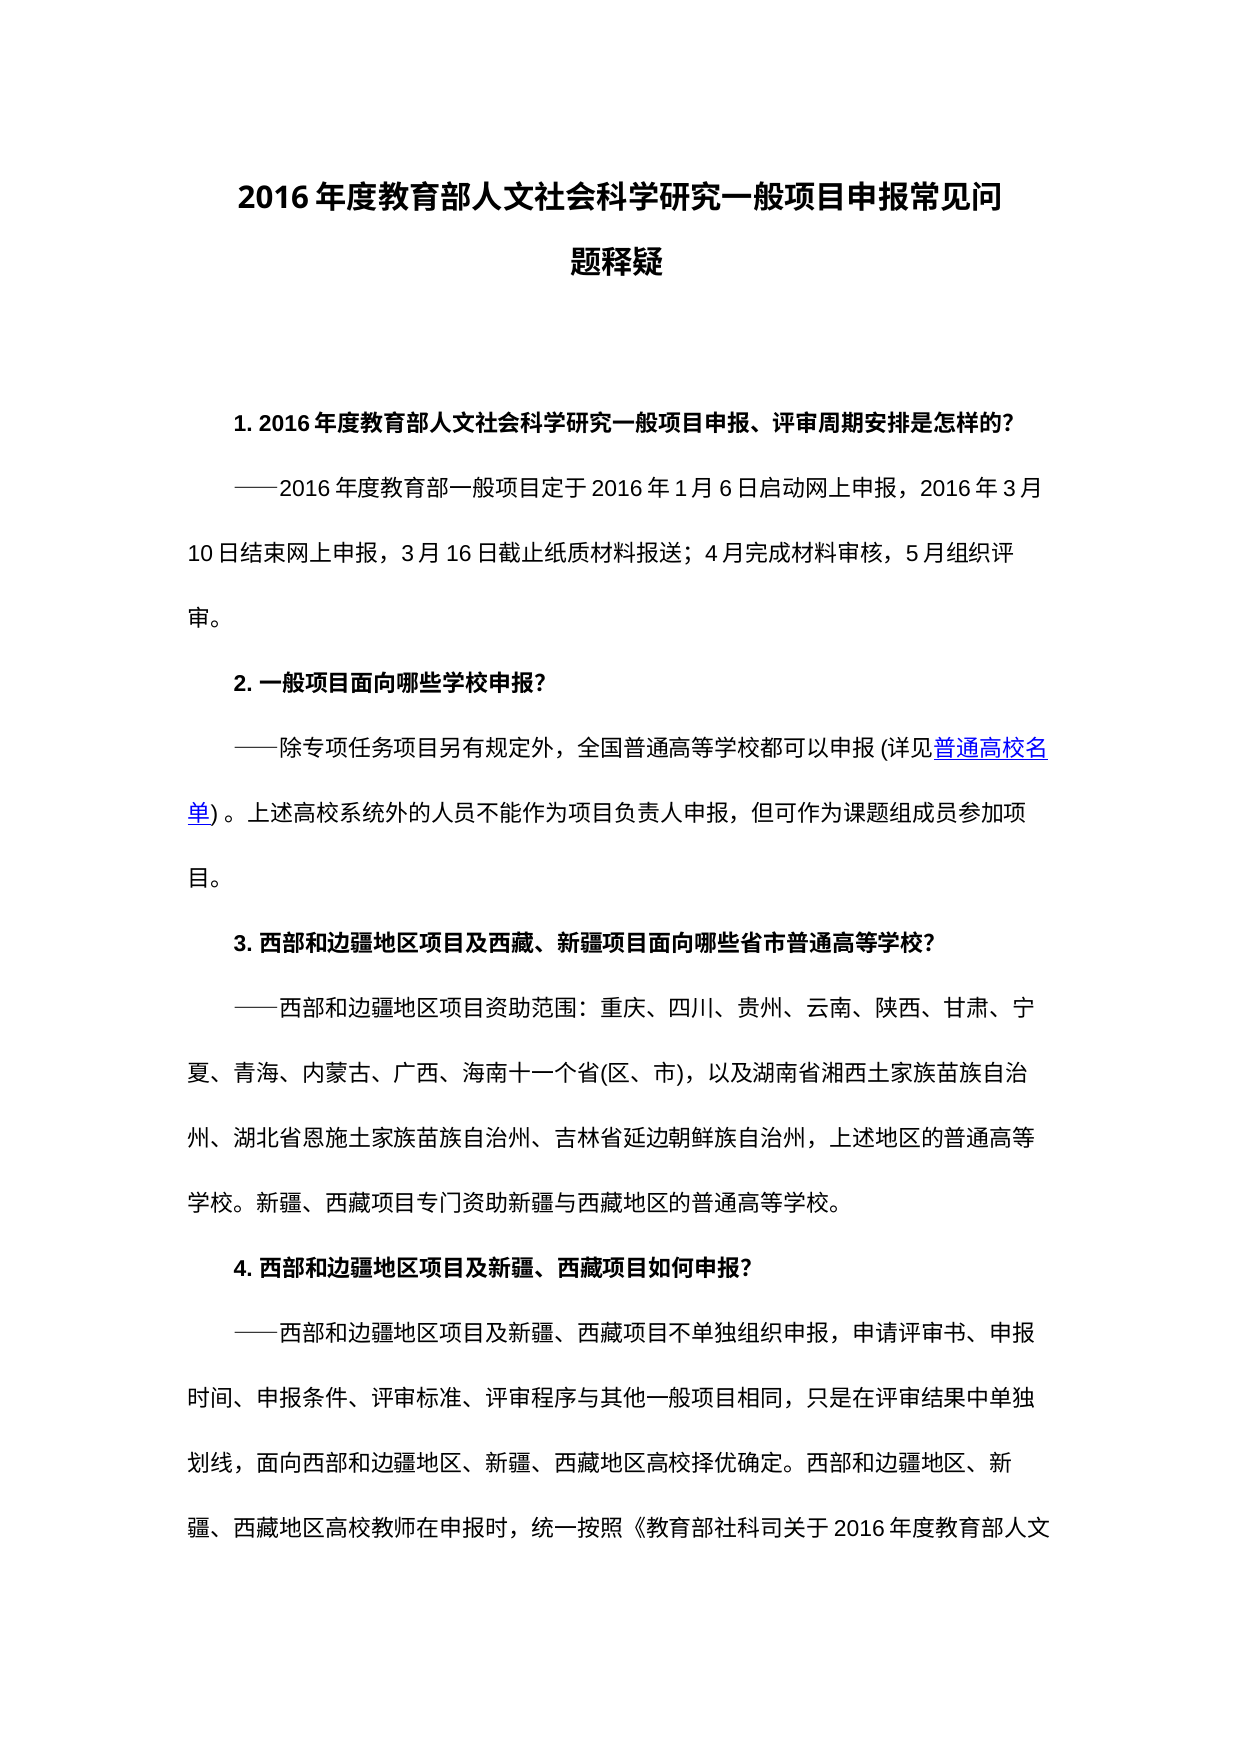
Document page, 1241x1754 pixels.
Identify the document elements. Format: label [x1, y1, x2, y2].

table_cell [188, 390, 1053, 1559]
table_header [188, 162, 1053, 389]
